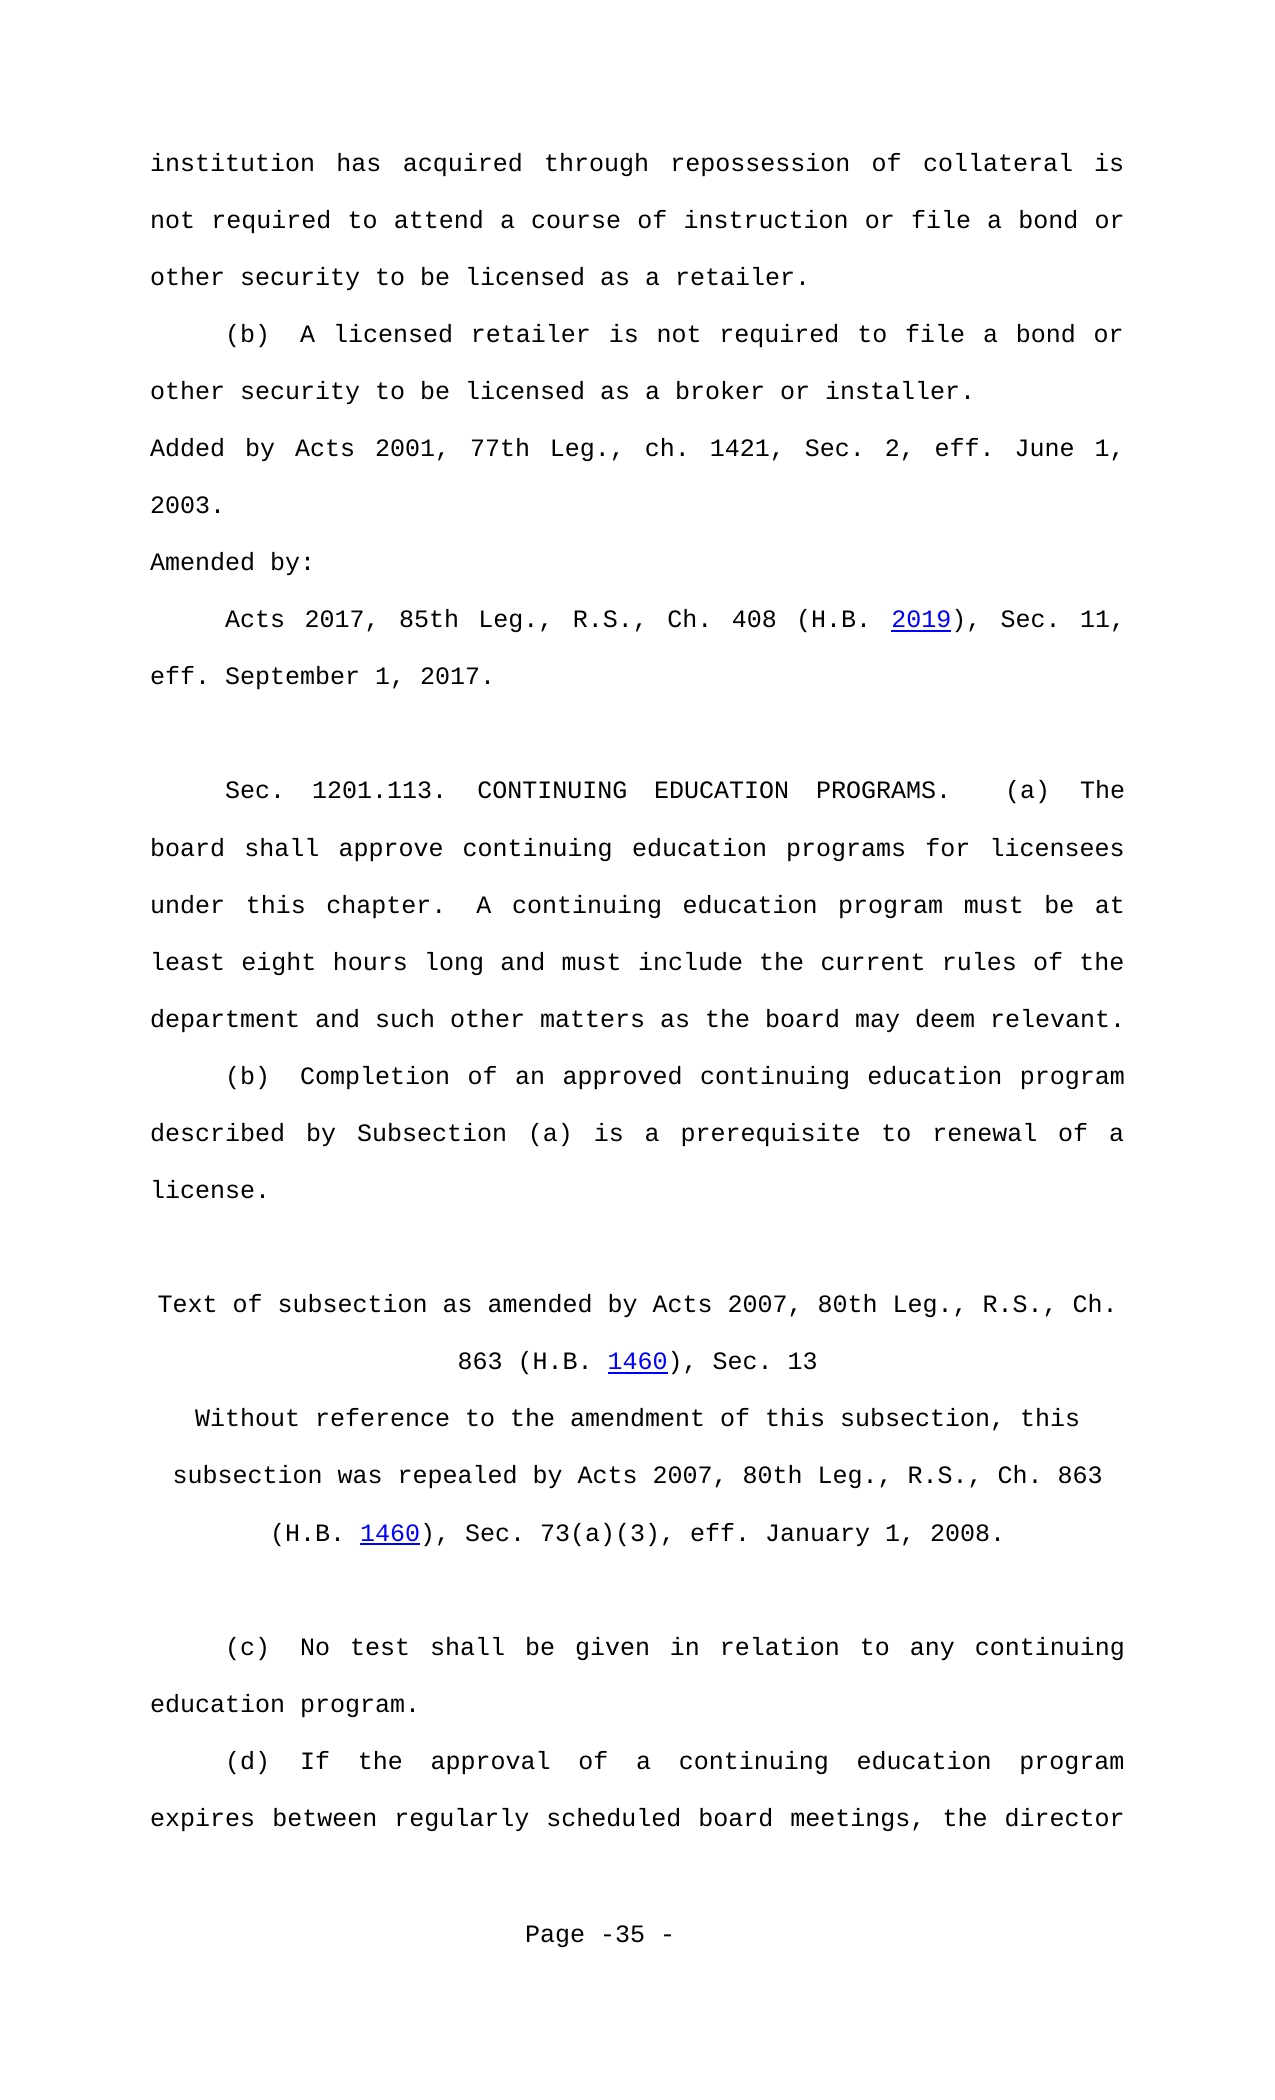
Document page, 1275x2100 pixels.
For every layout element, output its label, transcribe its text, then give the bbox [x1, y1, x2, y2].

text Amended by: [150, 549, 1125, 578]
text (b) Completion of an approved continuing education program described by Subsection (a) is a prerequisite to renewal of a license. [150, 1063, 1125, 1206]
text (c) No test shall be given in relation to any continuing education program. [150, 1634, 1125, 1720]
text Without reference to the amendment of this subsection, this subsection was repealed by Acts 2007, 80th Leg., R.S., Ch. 863 (H.B. 1460), Sec. 73(a)(3), eff. January 1, 2008. [150, 1406, 1125, 1548]
text Added by Acts 2001, 77th Leg., ch. 1421, Sec. 2, eff. June 1, 2003. [150, 435, 1125, 521]
text (b) A licensed retailer is not required to file a bond or other security to be licensed as a broker or installer. [150, 321, 1125, 407]
text Text of subsection as amended by Acts 2007, 80th Leg., R.S., Ch. 863 (H.B. 1460), Sec. 13 [150, 1292, 1125, 1377]
text Acts 2017, 85th Leg., R.S., Ch. 408 (H.B. 2019), Sec. 11, eff. September 1, 2017. [150, 607, 1125, 692]
text Sec. 1201.113. CONTINUING EDUCATION PROGRAMS. (a) The board shall approve continuing education programs for licensees under this chapter. A continuing education program must be at least eight hours long and must include the current rules of the department and such other matters as the board may deem relevant. [150, 778, 1125, 1035]
